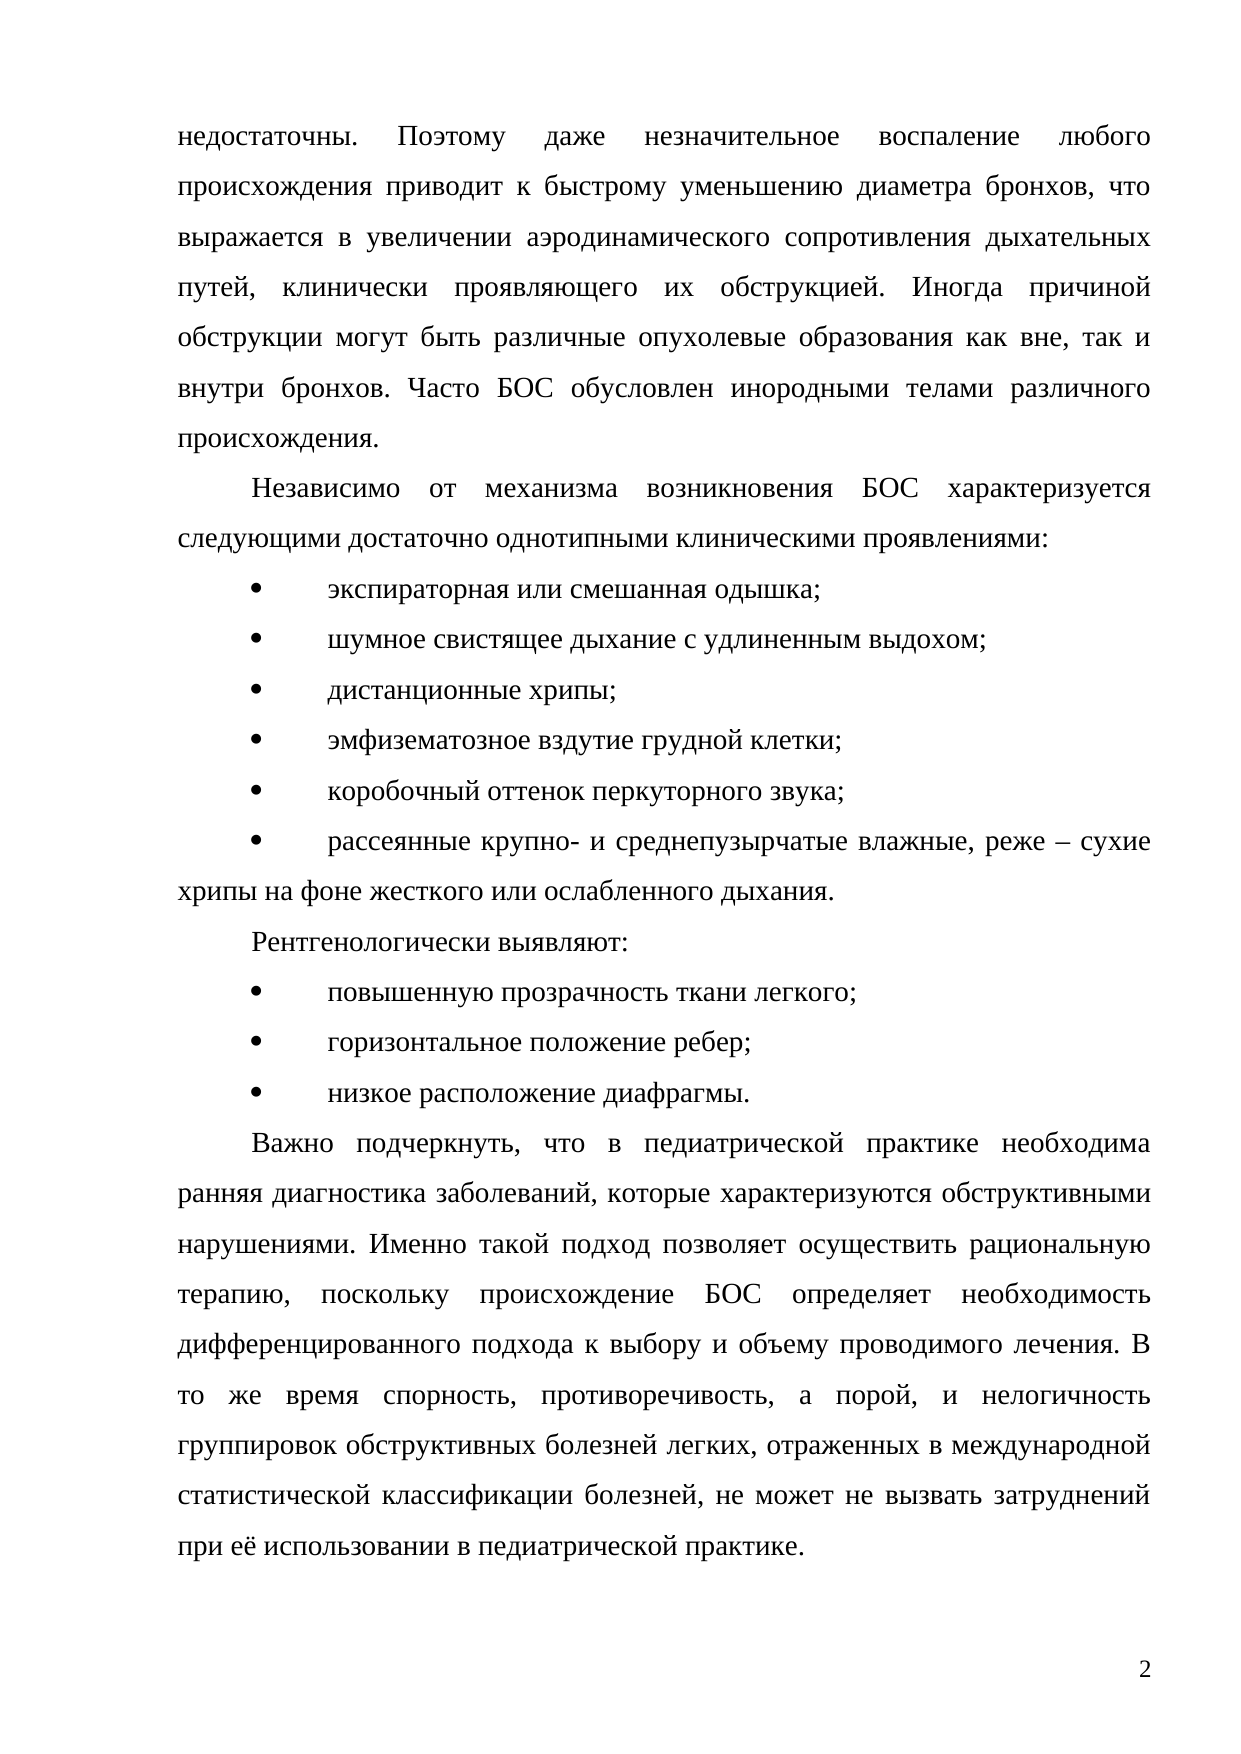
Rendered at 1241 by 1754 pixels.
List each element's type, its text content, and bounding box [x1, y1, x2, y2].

text Рентгенологически выявляют: [177, 924, 1152, 957]
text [177, 118, 1152, 453]
text Важно подчеркнуть, что в педиатрической практике необходима ранняя диагностика заболеваний, которые характеризуются обструктивными нарушениями. Именно такой подход позволяет осуществить рациональную терапию, поскольку происхождение БОС определяет необходимость дифференцированного подхода к выбору и объему проводимого лечения. В то же время спорность, противоречивость, а порой, и нелогичность группировок обструктивных болезней легких, отраженных в международной статистической классификации болезней, не может не вызвать затруднений при её использовании в педиатрической практике. [177, 1125, 1152, 1561]
list низкое расположение диафрагмы. [177, 1075, 1152, 1108]
list экспираторная или смешанная одышка; [177, 571, 1152, 604]
text Независимо от механизма возникновения БОС характеризуется следующими достаточно однотипными клиническими проявлениями: [177, 470, 1152, 554]
list рассеянные крупно- и среднепузырчатые влажные, реже – сухие хрипы на фоне жесткого или ослабленного дыхания. [177, 823, 1152, 907]
list шумное свистящее дыхание с удлиненным выдохом; [177, 621, 1152, 655]
list коробочный оттенок перкуторного звука; [177, 773, 1152, 806]
list повышенную прозрачность ткани легкого; [177, 974, 1152, 1008]
list горизонтальное положение ребер; [177, 1024, 1152, 1058]
list эмфизематозное вздутие грудной клетки; [177, 722, 1152, 756]
list дистанционные хрипы; [177, 672, 1152, 705]
